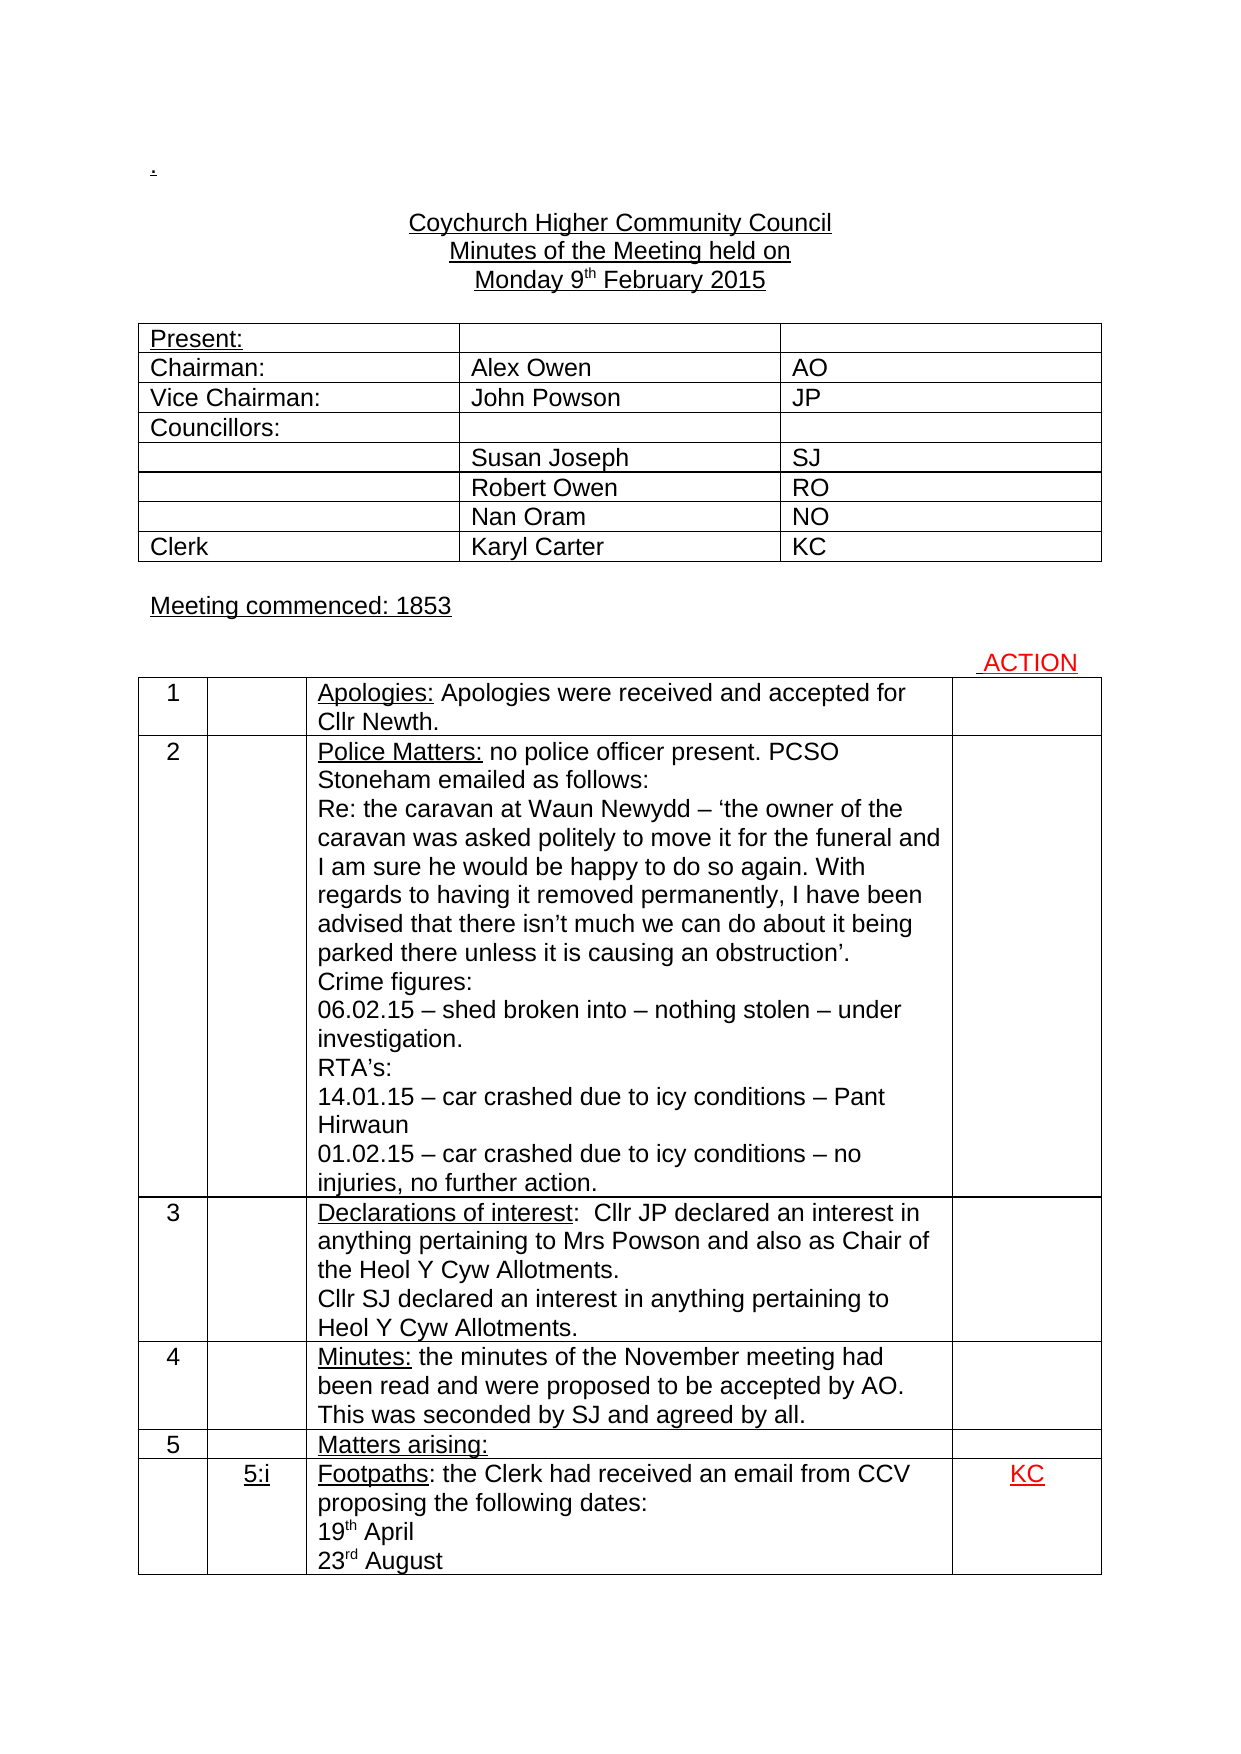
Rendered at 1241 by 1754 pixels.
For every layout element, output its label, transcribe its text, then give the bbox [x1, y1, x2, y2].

table_cell [139, 502, 459, 531]
table_cell John Powson [460, 383, 780, 412]
table_cell [208, 1430, 306, 1458]
table_cell [953, 1342, 1101, 1428]
text Meeting commenced: 1853 [150, 591, 1090, 619]
table_cell Police Matters: no police officer present. PCSO Stoneham emailed as follows: Re: the caravan at Waun Newydd – ‘the owner of the caravan was asked politely to move it for the funeral and I am sure he would be happy to do so again. With regards to having it removed permanently, I have been advised that there isn’t much we can do about it being parked there unless it is causing an obstruction’. Crime figures: 06.02.15 – shed broken into – nothing stolen – under investigation. RTA’s: 14.01.15 – car crashed due to icy conditions – Pant Hirwaun 01.02.15 – car crashed due to icy conditions – no injuries, no further action. [307, 736, 952, 1196]
table_cell Karyl Carter [460, 532, 780, 561]
table_header [208, 678, 306, 735]
table_cell Susan Joseph [460, 443, 780, 471]
table_cell [139, 443, 459, 471]
text Monday 9th February 2015 [150, 265, 1090, 294]
table_header 1 [139, 678, 207, 735]
table_cell [953, 1198, 1101, 1341]
table_header Apologies: Apologies were received and accepted for Cllr Newth. [307, 678, 952, 735]
table_cell Minutes: the minutes of the November meeting had been read and were proposed to be accepted by AO. This was seconded by SJ and agreed by all. [307, 1342, 952, 1428]
table_cell [139, 1459, 207, 1574]
table_cell Clerk [139, 532, 459, 561]
table_cell [953, 736, 1101, 1196]
table_cell Councillors: [139, 413, 459, 442]
table_cell AO [781, 353, 1101, 382]
text Coychurch Higher Community Council [150, 207, 1090, 236]
table_cell [953, 1430, 1101, 1458]
table_cell SJ [781, 443, 1101, 471]
text . [150, 150, 1090, 179]
text ACTION [150, 648, 1090, 677]
table_cell [139, 473, 459, 501]
table_cell Vice Chairman: [139, 383, 459, 412]
table_cell 4 [139, 1342, 207, 1428]
table_cell 2 [139, 736, 207, 1196]
table_cell Matters arising: [307, 1430, 952, 1458]
table_cell [208, 1342, 306, 1428]
table_cell Alex Owen [460, 353, 780, 382]
table_cell RO [781, 473, 1101, 501]
table_cell [208, 1198, 306, 1341]
table_cell KC [781, 532, 1101, 561]
table_header [460, 324, 780, 352]
table_header [781, 324, 1101, 352]
table_cell Nan Oram [460, 502, 780, 531]
table_cell 3 [139, 1198, 207, 1341]
text Minutes of the Meeting held on [150, 236, 1090, 265]
table_header Present: [139, 324, 459, 352]
table_cell [460, 413, 780, 442]
table_cell Declarations of interest: Cllr JP declared an interest in anything pertaining to Mrs Powson and also as Chair of the Heol Y Cyw Allotments. Cllr SJ declared an interest in anything pertaining to Heol Y Cyw Allotments. [307, 1198, 952, 1341]
table_cell KC [953, 1459, 1101, 1574]
table_cell [208, 736, 306, 1196]
table_cell JP [781, 383, 1101, 412]
table_header [953, 678, 1101, 735]
table_cell [781, 413, 1101, 442]
table_cell 5 [139, 1430, 207, 1458]
table_cell 5:i [208, 1459, 306, 1574]
table_cell Chairman: [139, 353, 459, 382]
table_cell NO [781, 502, 1101, 531]
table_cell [307, 1459, 952, 1574]
table_cell Robert Owen [460, 473, 780, 501]
